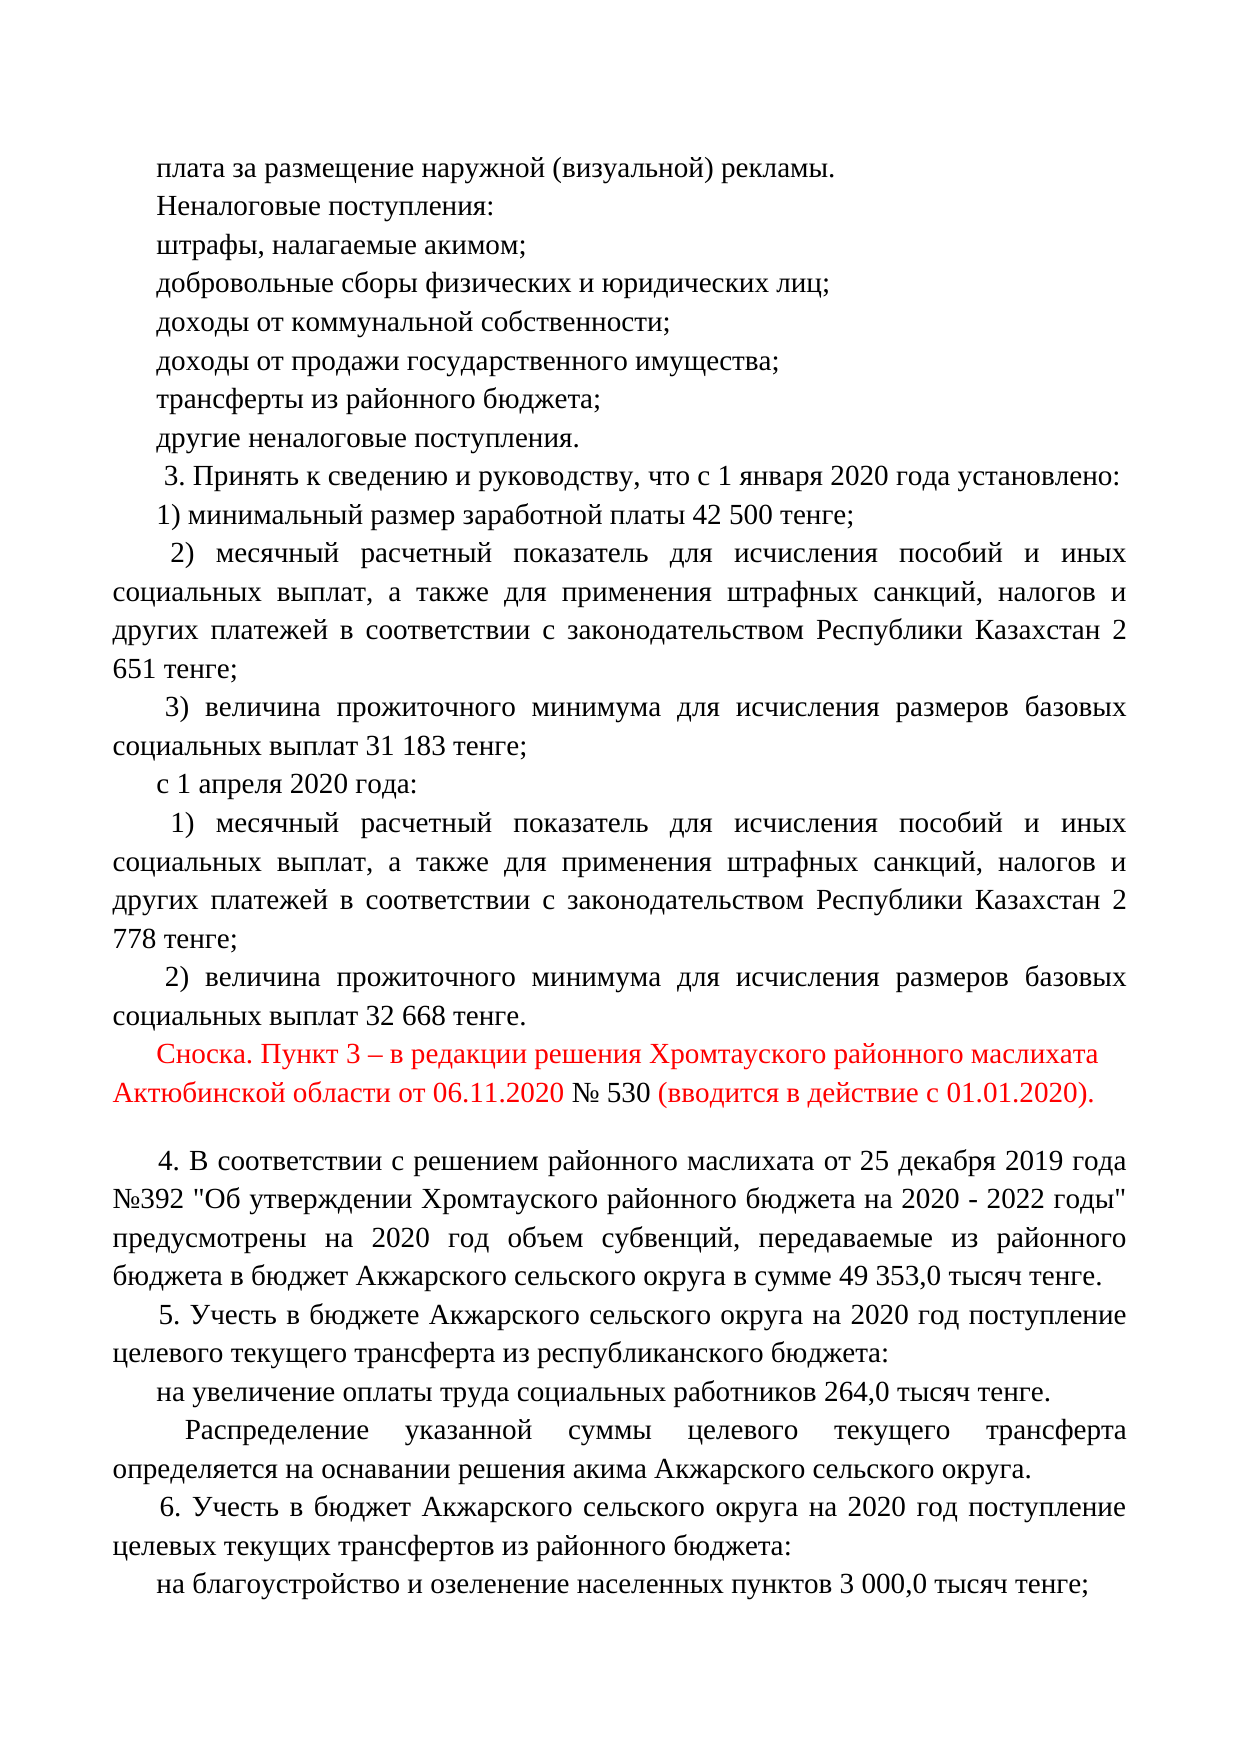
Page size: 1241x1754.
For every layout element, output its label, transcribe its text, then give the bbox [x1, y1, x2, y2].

text с 1 апреля 2020 года: [112, 767, 1128, 800]
text Неналоговые поступления: [112, 188, 1128, 222]
text 1) минимальный размер заработной платы 42 500 тенге; [112, 497, 1128, 530]
text доходы от коммунальной собственности; [112, 304, 1128, 338]
text 2) месячный расчетный показатель для исчисления пособий и иных социальных выплат, а также для применения штрафных санкций, налогов и других платежей в соответствии с законодательством Республики Казахстан 2 651 тенге; [112, 535, 1128, 684]
text Распределение указанной суммы целевого текущего трансферта определяется на оснавании решения акима Акжарского сельского округа. [112, 1412, 1128, 1484]
text 2) величина прожиточного минимума для исчисления размеров базовых социальных выплат 32 668 тенге. [112, 959, 1128, 1031]
text добровольные сборы физических и юридических лиц; [112, 266, 1128, 299]
text штрафы, налагаемые акимом; [112, 227, 1128, 261]
text на благоустройство и озеленение населенных пунктов 3 000,0 тысяч тенге; [112, 1567, 1128, 1600]
text доходы от продажи государственного имущества; [112, 343, 1128, 376]
text 1) месячный расчетный показатель для исчисления пособий и иных социальных выплат, а также для применения штрафных санкций, налогов и других платежей в соответствии с законодательством Республики Казахстан 2 778 тенге; [112, 805, 1128, 954]
text 3) величина прожиточного минимума для исчисления размеров базовых социальных выплат 31 183 тенге; [112, 689, 1128, 762]
text 6. Учесть в бюджет Акжарского сельского округа на 2020 год поступление целевых текущих трансфертов из районного бюджета: [112, 1489, 1128, 1562]
text трансферты из районного бюджета; [112, 381, 1128, 415]
text другие неналоговые поступления. [112, 420, 1128, 453]
text Сноска. Пункт 3 – в редакции решения Хромтауского районного маслихата Актюбинской области от 06.11.2020 № 530 (вводится в действие с 01.01.2020). [112, 1036, 1128, 1139]
text 4. В соответствии с решением районного маслихата от 25 декабря 2019 года №392 "Об утверждении Хромтауского районного бюджета на 2020 - 2022 годы" предусмотрены на 2020 год объем субвенций, передаваемые из районного бюджета в бюджет Акжарского сельского округа в сумме 49 353,0 тысяч тенге. [112, 1143, 1128, 1292]
text на увеличение оплаты труда социальных работников 264,0 тысяч тенге. [112, 1374, 1128, 1407]
text 3. Принять к сведению и руководству, что с 1 января 2020 года установлено: [112, 458, 1128, 492]
text 5. Учесть в бюджете Акжарского сельского округа на 2020 год поступление целевого текущего трансферта из республиканского бюджета: [112, 1297, 1128, 1369]
text плата за размещение наружной (визуальной) рекламы. [112, 150, 1128, 183]
